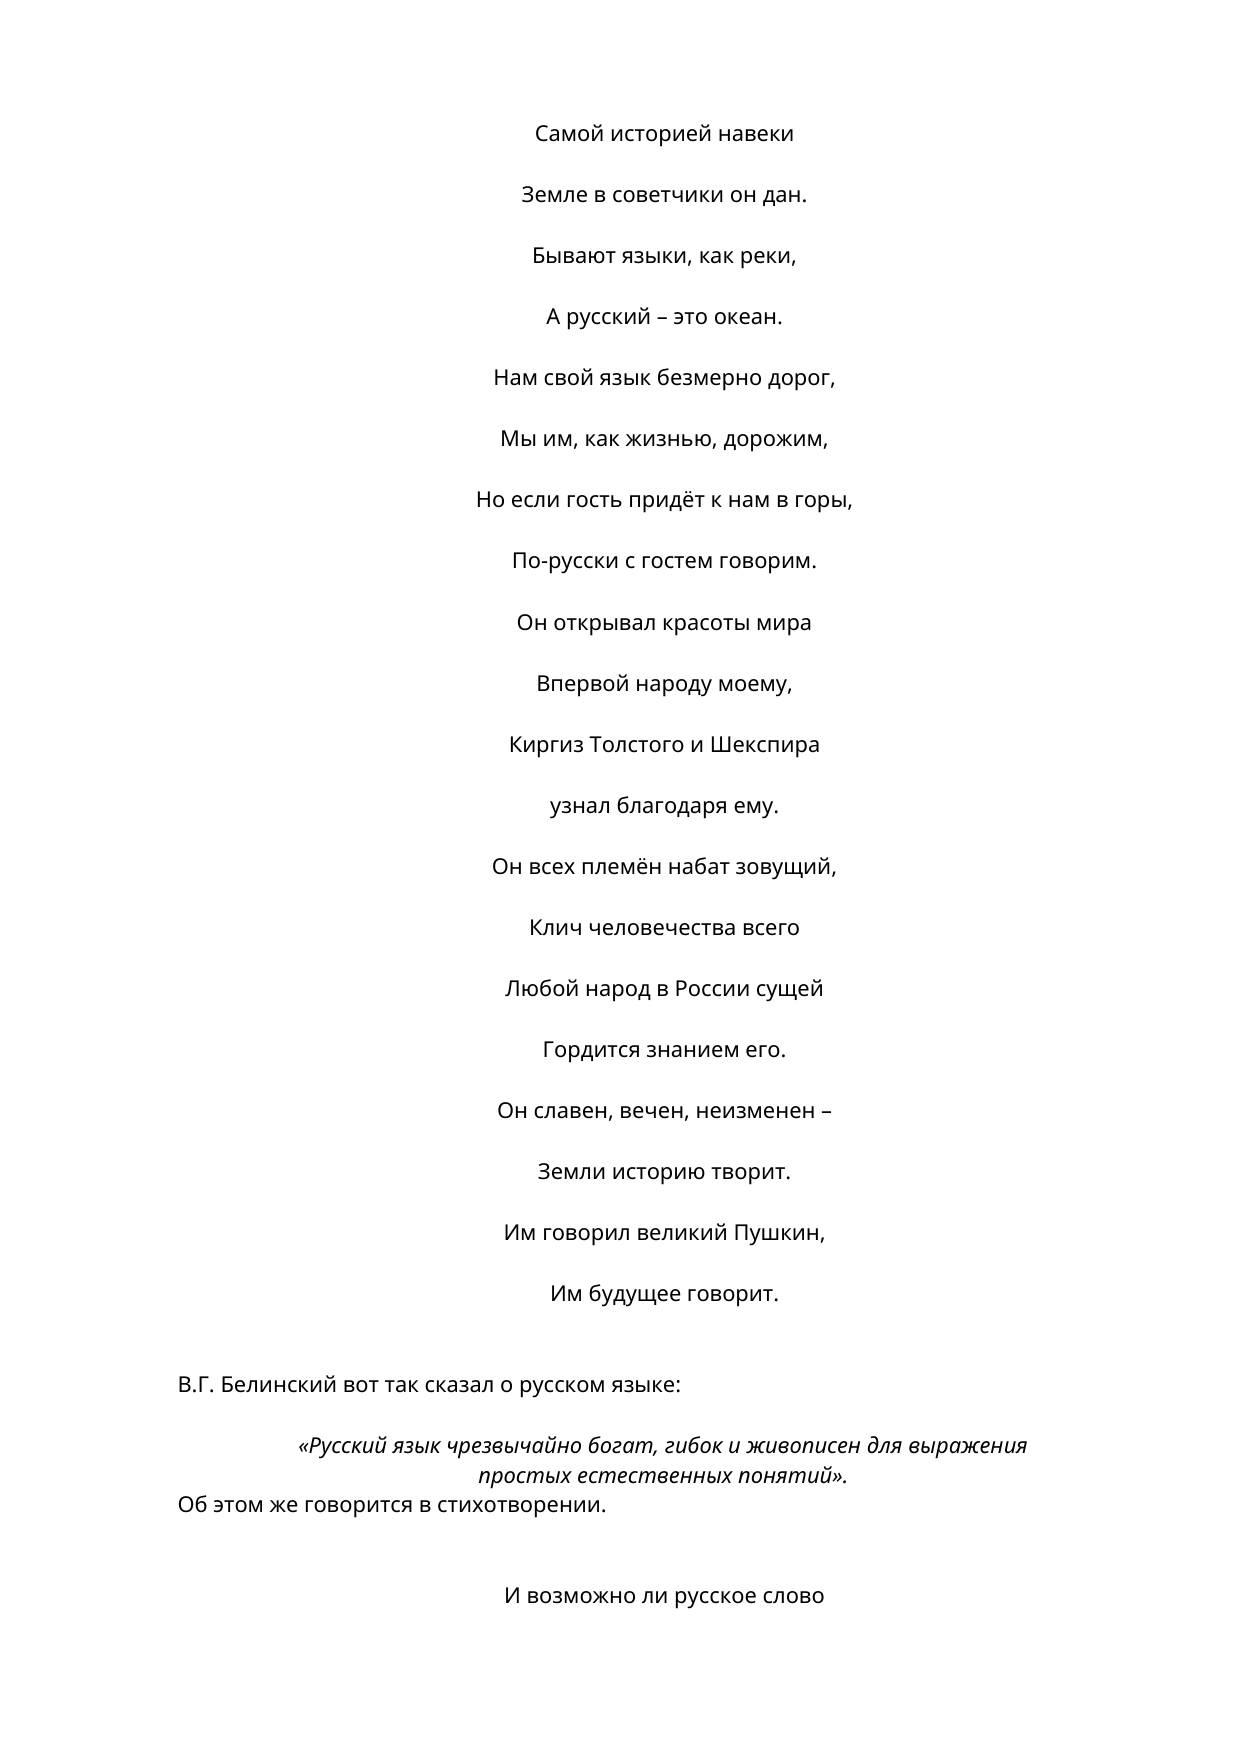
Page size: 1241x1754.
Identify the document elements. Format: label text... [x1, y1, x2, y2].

text Им будущее говорит. [177, 1278, 1152, 1308]
text По-русски с гостем говорим. [177, 545, 1152, 575]
text Впервой народу моему, [177, 667, 1152, 697]
text «Русский язык чрезвычайно богат, гибок и живописен для выражения [177, 1430, 1152, 1459]
text Любой народ в России сущей [177, 973, 1152, 1002]
text А русский – это океан. [177, 301, 1152, 331]
text Земли историю творит. [177, 1156, 1152, 1186]
text Мы им, как жизнью, дорожим, [177, 423, 1152, 453]
text простых естественных понятий». [177, 1459, 1152, 1489]
text Нам свой язык безмерно дорог, [177, 362, 1152, 392]
text Киргиз Толстого и Шекспира [177, 728, 1152, 758]
text узнал благодаря ему. [177, 789, 1152, 819]
text И возможно ли русское слово [177, 1580, 1152, 1610]
text В.Г. Белинский вот так сказал о русском языке: [177, 1369, 1152, 1398]
text Гордится знанием его. [177, 1034, 1152, 1063]
text Об этом же говорится в стихотворении. [177, 1489, 1152, 1519]
text Но если гость придёт к нам в горы, [177, 484, 1152, 514]
text Земле в советчики он дан. [177, 179, 1152, 209]
text Клич человечества всего [177, 912, 1152, 941]
text Бывают языки, как реки, [177, 240, 1152, 270]
text Он славен, вечен, неизменен – [177, 1095, 1152, 1124]
text Им говорил великий Пушкин, [177, 1217, 1152, 1247]
text Он всех племён набат зовущий, [177, 851, 1152, 880]
text Он открывал красоты мира [177, 606, 1152, 636]
text Самой историей навеки [177, 118, 1152, 148]
